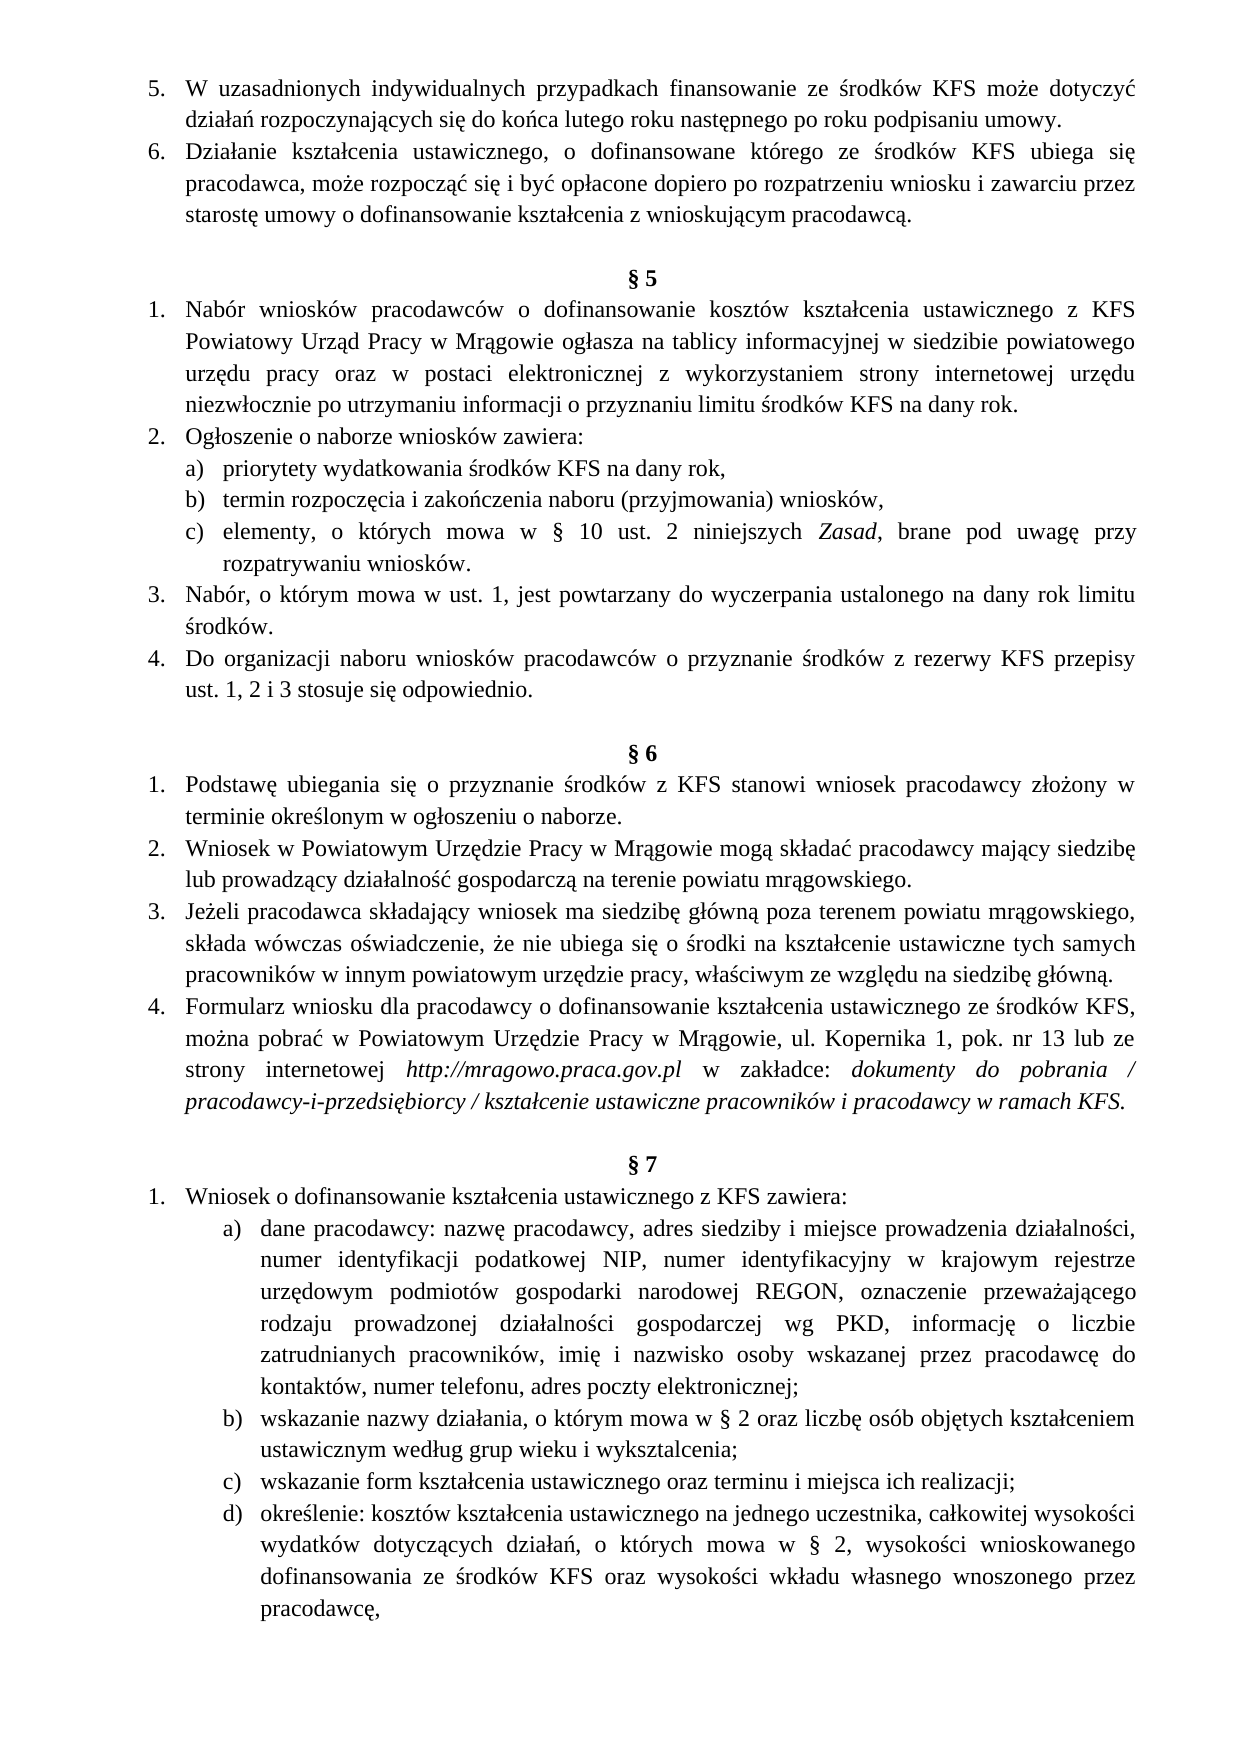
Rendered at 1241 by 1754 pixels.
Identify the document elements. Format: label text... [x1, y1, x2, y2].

list określenie: kosztów kształcenia ustawicznego na jednego uczestnika, całkowitej wysokości wydatków dotyczących działań, o których mowa w § 2, wysokości wnioskowanego dofinansowania ze środków KFS oraz wysokości wkładu własnego wnoszonego przez pracodawcę, [223, 1499, 1137, 1621]
list Podstawę ubiegania się o przyznanie środków z KFS stanowi wniosek pracodawcy złożony w terminie określonym w ogłoszeniu o naborze. [148, 771, 1137, 830]
list wskazanie form kształcenia ustawicznego oraz terminu i miejsca ich realizacji; [223, 1467, 1137, 1495]
text § 5 [148, 264, 1137, 291]
list Nabór, o którym mowa w ust. 1, jest powtarzany do wyczerpania ustalonego na dany rok limitu środków. [148, 581, 1137, 640]
list Wniosek w Powiatowym Urzędzie Pracy w Mrągowie mogą składać pracodawcy mający siedzibę lub prowadzący działalność gospodarczą na terenie powiatu mrągowskiego. [148, 834, 1137, 893]
list Do organizacji naboru wniosków pracodawców o przyznanie środków z rezerwy KFS przepisy ust. 1, 2 i 3 stosuje się odpowiednio. [148, 644, 1137, 703]
list dane pracodawcy: nazwę pracodawcy, adres siedziby i miejsce prowadzenia działalności, numer identyfikacji podatkowej NIP, numer identyfikacyjny w krajowym rejestrze urzędowym podmiotów gospodarki narodowej REGON, oznaczenie przeważającego rodzaju prowadzonej działalności gospodarczej wg PKD, informację o liczbie zatrudnianych pracowników, imię i nazwisko osoby wskazanej przez pracodawcę do kontaktów, numer telefonu, adres poczty elektronicznej; [223, 1214, 1137, 1400]
list elementy, o których mowa w § 10 ust. 2 niniejszych Zasad, brane pod uwagę przy rozpatrywaniu wniosków. [185, 517, 1137, 576]
list Działanie kształcenia ustawicznego, o dofinansowane którego ze środków KFS ubiega się pracodawca, może rozpocząć się i być opłacone dopiero po rozpatrzeniu wniosku i zawarciu przez starostę umowy o dofinansowanie kształcenia z wnioskującym pracodawcą. [148, 137, 1137, 228]
list Nabór wniosków pracodawców o dofinansowanie kosztów kształcenia ustawicznego z KFS Powiatowy Urząd Pracy w Mrągowie ogłasza na tablicy informacyjnej w siedzibie powiatowego urzędu pracy oraz w postaci elektronicznej z wykorzystaniem strony internetowej urzędu niezwłocznie po utrzymaniu informacji o przyznaniu limitu środków KFS na dany rok. [148, 296, 1137, 418]
text § 7 [148, 1151, 1137, 1178]
list Wniosek o dofinansowanie kształcenia ustawicznego z KFS zawiera: [148, 1182, 1137, 1210]
list Ogłoszenie o naborze wniosków zawiera: [148, 422, 1137, 450]
list W uzasadnionych indywidualnych przypadkach finansowanie ze środków KFS może dotyczyć działań rozpoczynających się do końca lutego roku następnego po roku podpisaniu umowy. [148, 74, 1137, 133]
list Formularz wniosku dla pracodawcy o dofinansowanie kształcenia ustawicznego ze środków KFS, można pobrać w Powiatowym Urzędzie Pracy w Mrągowie, ul. Kopernika 1, pok. nr 13 lub ze strony internetowej http://mragowo.praca.gov.pl w zakładce: dokumenty do pobrania / pracodawcy-i-przedsiębiorcy / kształcenie ustawiczne pracowników i pracodawcy w ramach KFS. [148, 992, 1137, 1115]
text § 6 [148, 739, 1137, 766]
list priorytety wydatkowania środków KFS na dany rok, [185, 454, 1137, 481]
list termin rozpoczęcia i zakończenia naboru (przyjmowania) wniosków, [185, 486, 1137, 513]
list Jeżeli pracodawca składający wniosek ma siedzibę główną poza terenem powiatu mrągowskiego, składa wówczas oświadczenie, że nie ubiega się o środki na kształcenie ustawiczne tych samych pracowników w innym powiatowym urzędzie pracy, właściwym ze względu na siedzibę główną. [148, 897, 1137, 988]
list wskazanie nazwy działania, o którym mowa w § 2 oraz liczbę osób objętych kształceniem ustawicznym według grup wieku i wyksztalcenia; [223, 1404, 1137, 1463]
